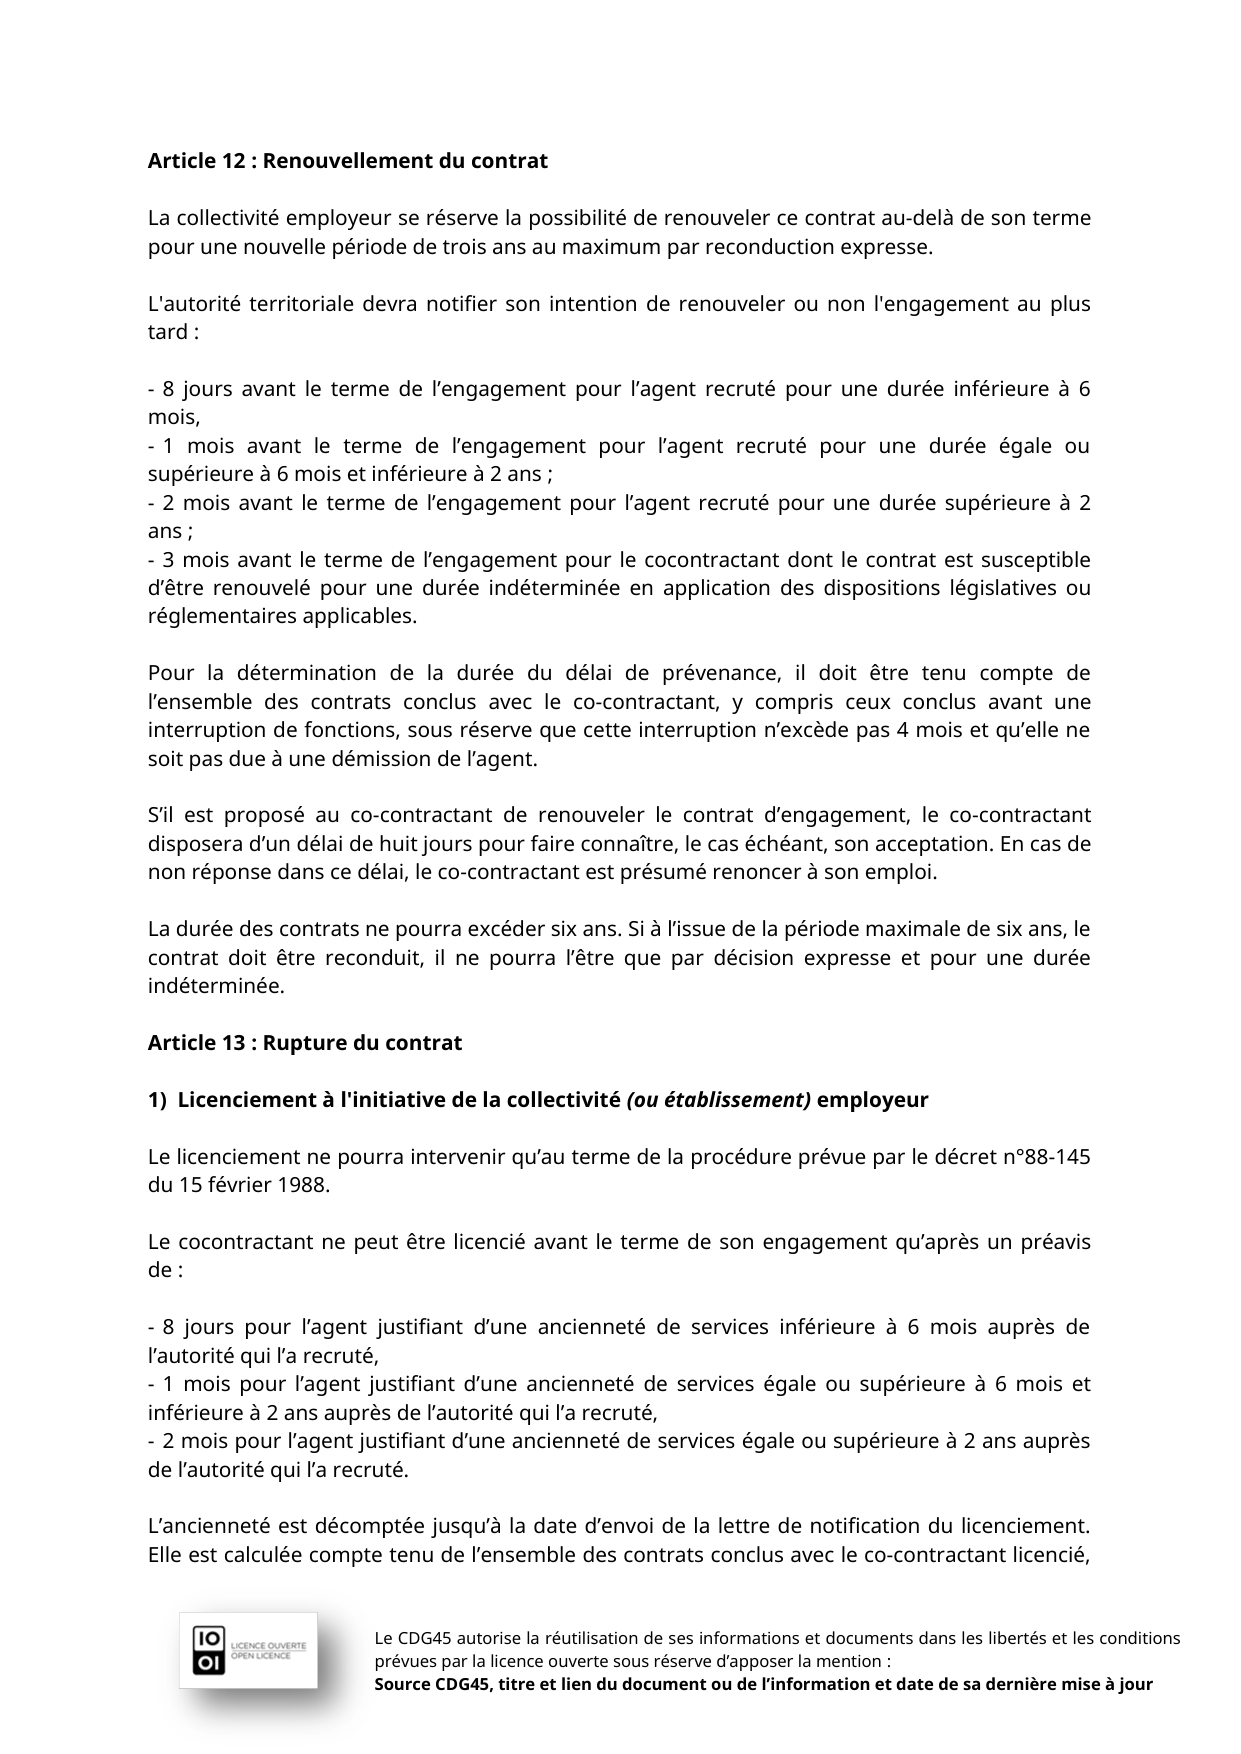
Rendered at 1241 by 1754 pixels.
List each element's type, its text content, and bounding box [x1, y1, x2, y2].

list 3 mois avant le terme de l’engagement pour le cocontractant dont le contrat est susceptible d’être renouvelé pour une durée indéterminée en application des dispositions législatives ou réglementaires applicables. [148, 545, 1092, 630]
text Le licenciement ne pourra intervenir qu’au terme de la procédure prévue par le décret n°88-145 du 15 février 1988. [148, 1142, 1092, 1199]
list Licenciement à l'initiative de la collectivité (ou établissement) employeur [148, 1085, 1092, 1113]
list 2 mois pour l’agent justifiant d’une ancienneté de services égale ou supérieure à 2 ans auprès de l’autorité qui l’a recruté. [148, 1426, 1092, 1483]
text La durée des contrats ne pourra excéder six ans. Si à l’issue de la période maximale de six ans, le contrat doit être reconduit, il ne pourra l’être que par décision expresse et pour une durée indéterminée. [148, 914, 1092, 1000]
text Pour la détermination de la durée du délai de prévenance, il doit être tenu compte de l’ensemble des contrats conclus avec le co-contractant, y compris ceux conclus avant une interruption de fonctions, sous réserve que cette interruption n’excède pas 4 mois et qu’elle ne soit pas due à une démission de l’agent. [148, 658, 1092, 772]
text Le cocontractant ne peut être licencié avant le terme de son engagement qu’après un préavis de : [148, 1227, 1092, 1284]
text La collectivité employeur se réserve la possibilité de renouveler ce contrat au-delà de son terme pour une nouvelle période de trois ans au maximum par reconduction expresse. [148, 203, 1092, 260]
list 2 mois avant le terme de l’engagement pour l’agent recruté pour une durée supérieure à 2 ans ; [148, 488, 1092, 545]
picture [147, 1581, 383, 1754]
text L'autorité territoriale devra notifier son intention de renouveler ou non l'engagement au plus tard : [148, 289, 1092, 346]
text S’il est proposé au co-contractant de renouveler le contrat d’engagement, le co-contractant disposera d’un délai de huit jours pour faire connaître, le cas échéant, son acceptation. En cas de non réponse dans ce délai, le co-contractant est présumé renoncer à son emploi. [148, 801, 1092, 886]
text Article 12 : Renouvellement du contrat [148, 147, 1092, 175]
list 8 jours avant le terme de l’engagement pour l’agent recruté pour une durée inférieure à 6 mois, [148, 374, 1092, 431]
text Article 13 : Rupture du contrat [148, 1028, 1092, 1057]
list 1 mois pour l’agent justifiant d’une ancienneté de services égale ou supérieure à 6 mois et inférieure à 2 ans auprès de l’autorité qui l’a recruté, [148, 1369, 1092, 1426]
list 1 mois avant le terme de l’engagement pour l’agent recruté pour une durée égale ou supérieure à 6 mois et inférieure à 2 ans ; [148, 431, 1092, 488]
list 8 jours pour l’agent justifiant d’une ancienneté de services inférieure à 6 mois auprès de l’autorité qui l’a recruté, [148, 1312, 1092, 1369]
